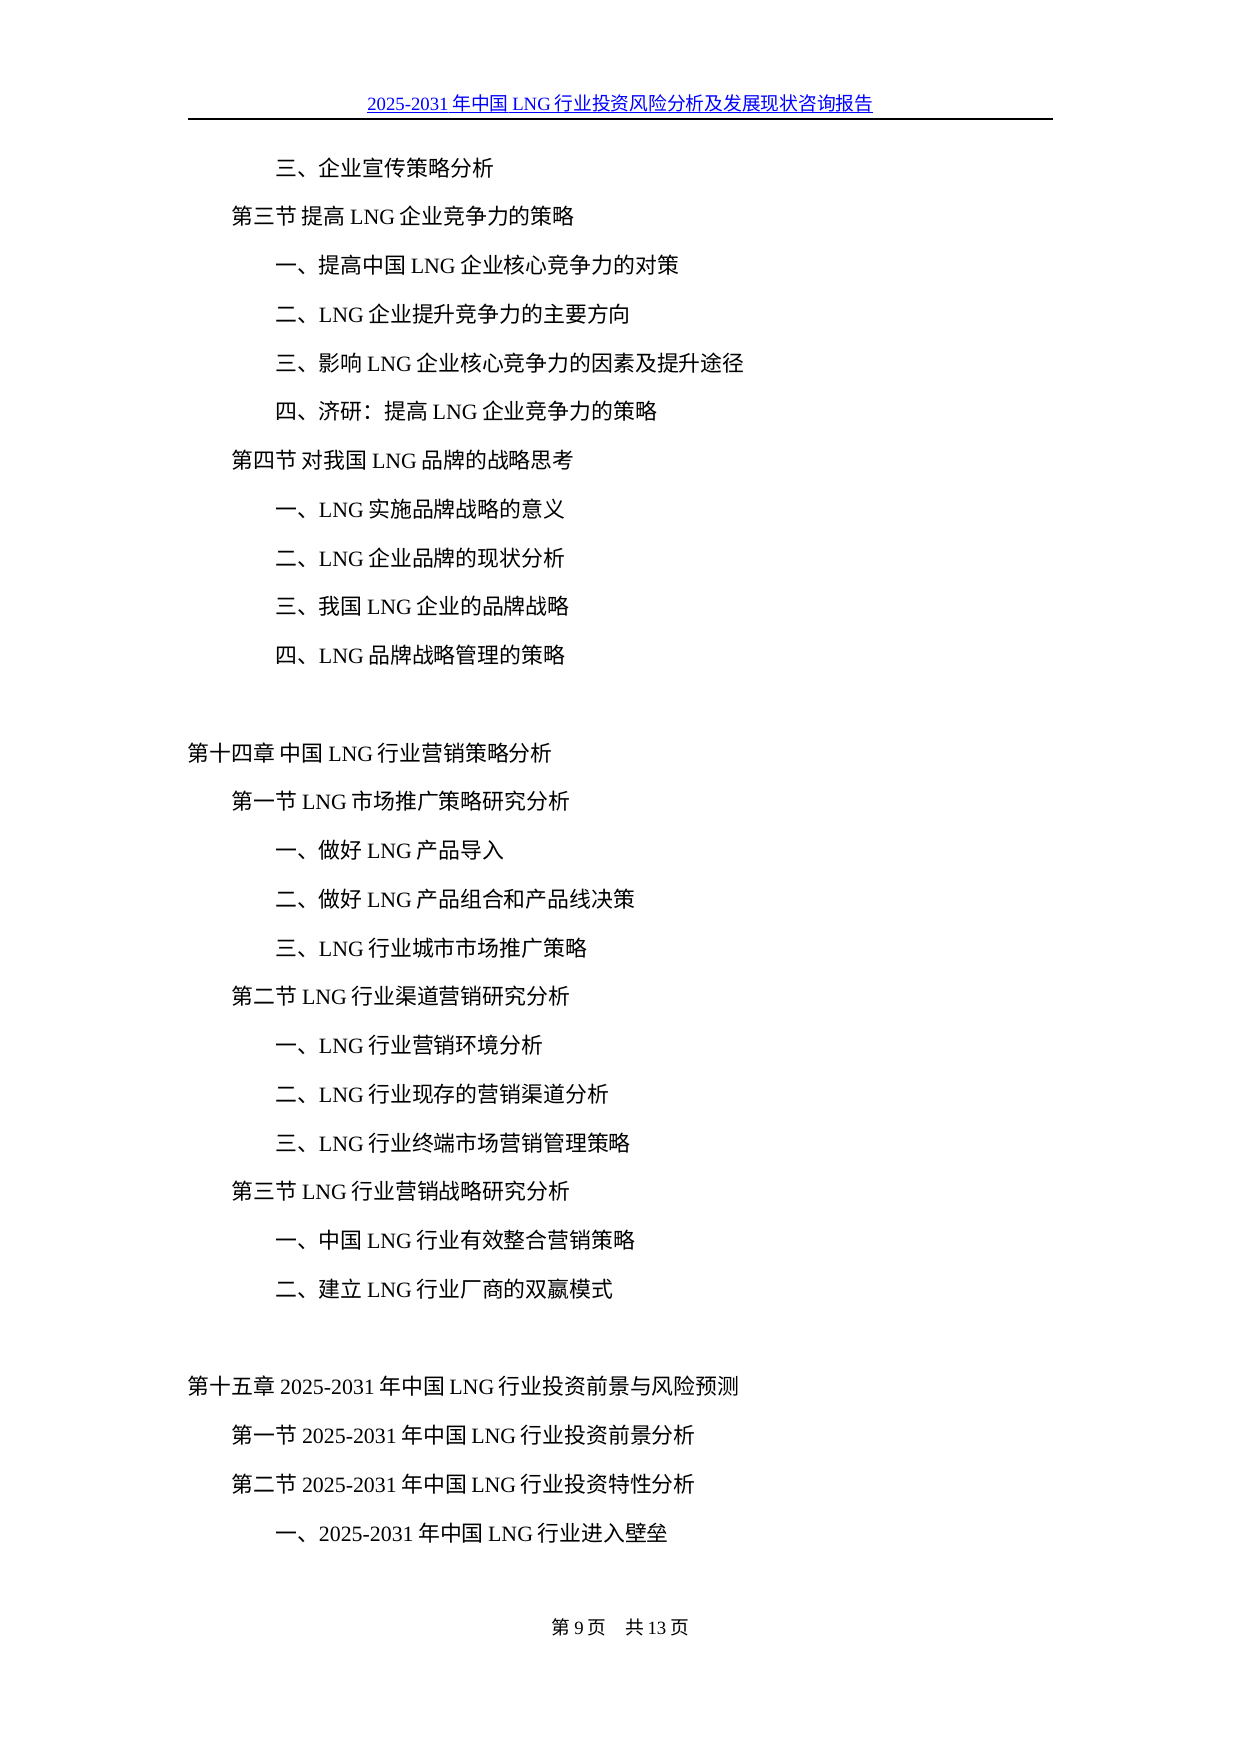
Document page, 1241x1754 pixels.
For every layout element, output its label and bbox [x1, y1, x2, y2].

text [187, 150, 1053, 1548]
